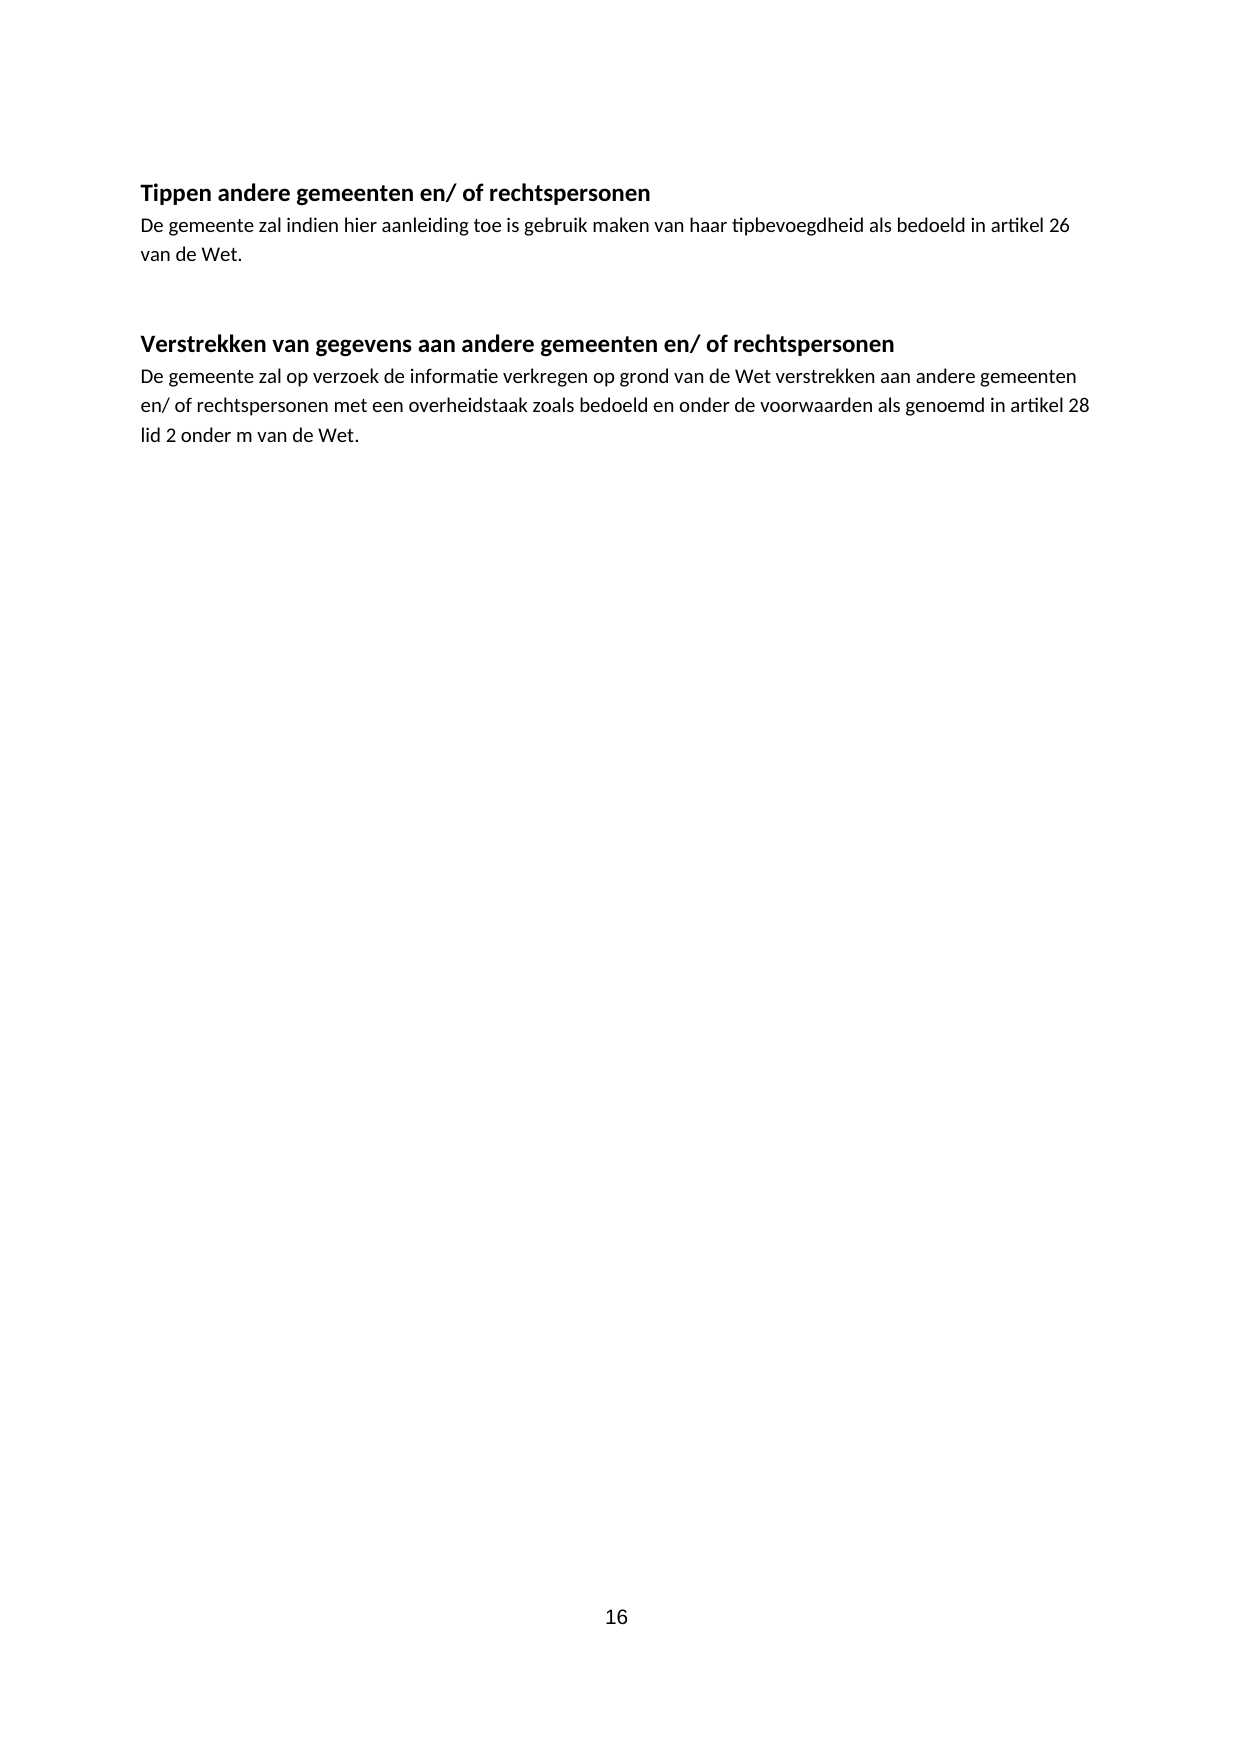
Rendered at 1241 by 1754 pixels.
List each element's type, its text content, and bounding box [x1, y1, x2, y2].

text Verstrekken van gegevens aan andere gemeenten en/ of rechtspersonen [140, 328, 1093, 359]
text De gemeente zal indien hier aanleiding toe is gebruik maken van haar tipbevoegdheid als bedoeld in artikel 26 van de Wet. [140, 212, 1093, 266]
text De gemeente zal op verzoek de informatie verkregen op grond van de Wet verstrekken aan andere gemeenten en/ of rechtspersonen met een overheidstaak zoals bedoeld en onder de voorwaarden als genoemd in artikel 28 lid 2 onder m van de Wet. [140, 363, 1093, 447]
text Tippen andere gemeenten en/ of rechtspersonen [140, 177, 1093, 207]
